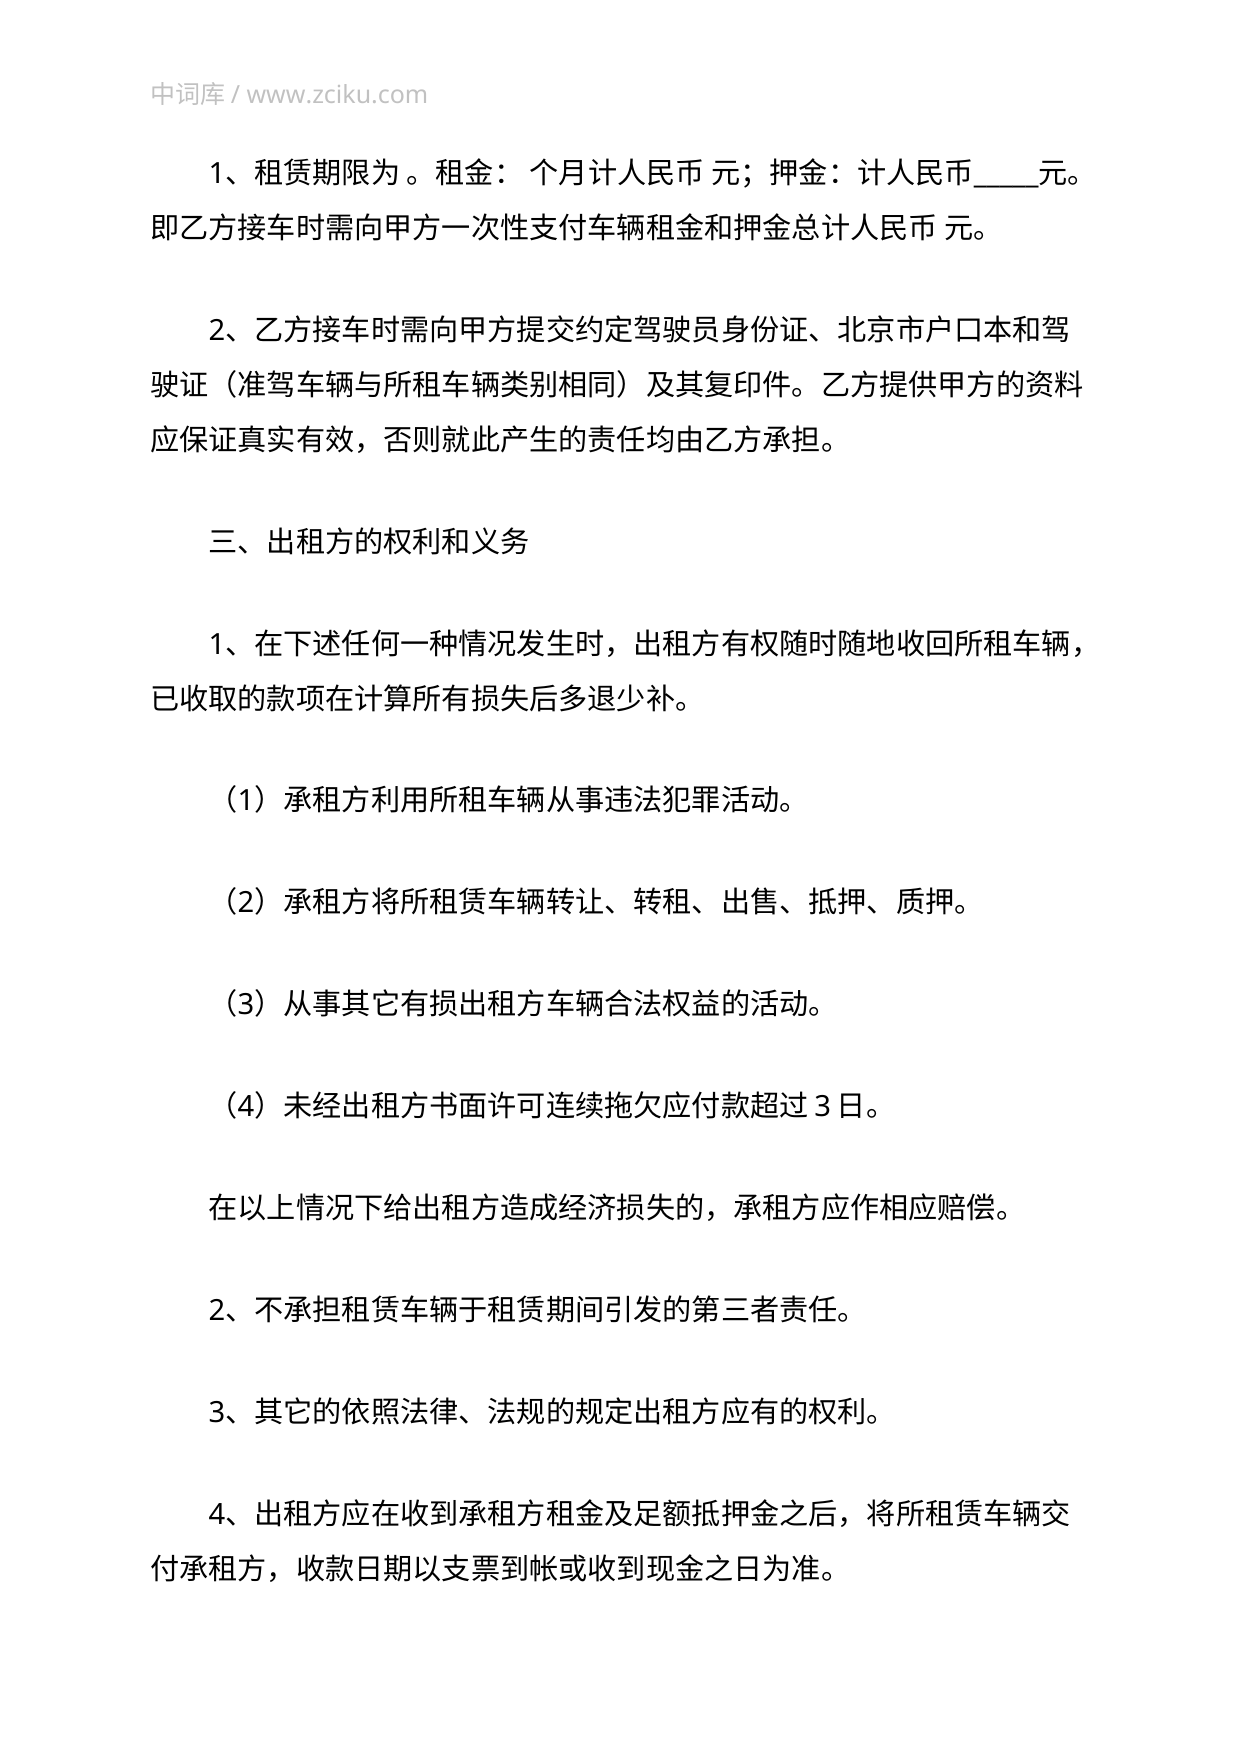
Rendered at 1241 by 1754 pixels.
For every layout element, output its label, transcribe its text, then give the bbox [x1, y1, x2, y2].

text 2、乙方接车时需向甲方提交约定驾驶员身份证、北京市户口本和驾驶证（准驾车辆与所租车辆类别相同）及其复印件。乙方提供甲方的资料应保证真实有效，否则就此产生的责任均由乙方承担。 [150, 307, 1090, 459]
text 在以上情况下给出租方造成经济损失的，承租方应作相应赔偿。 [150, 1185, 1090, 1227]
text 4、出租方应在收到承租方租金及足额抵押金之后，将所租赁车辆交付承租方，收款日期以支票到帐或收到现金之日为准。 [150, 1491, 1090, 1588]
text （1）承租方利用所租车辆从事违法犯罪活动。 [150, 777, 1090, 819]
text 1、在下述任何一种情况发生时，出租方有权随时随地收回所租车辆，已收取的款项在计算所有损失后多退少补。 [150, 620, 1090, 717]
text （2）承租方将所租赁车辆转让、转租、出售、抵押、质押。 [150, 879, 1090, 921]
text 3、其它的依照法律、法规的规定出租方应有的权利。 [150, 1389, 1090, 1431]
text （3）从事其它有损出租方车辆合法权益的活动。 [150, 981, 1090, 1023]
text 三、出租方的权利和义务 [150, 518, 1090, 561]
text 1、租赁期限为 。租金： 个月计人民币 元；押金：计人民币_____元。即乙方接车时需向甲方一次性支付车辆租金和押金总计人民币 元。 [150, 150, 1090, 247]
text （4）未经出租方书面许可连续拖欠应付款超过3日。 [150, 1083, 1090, 1125]
text 2、不承担租赁车辆于租赁期间引发的第三者责任。 [150, 1287, 1090, 1329]
